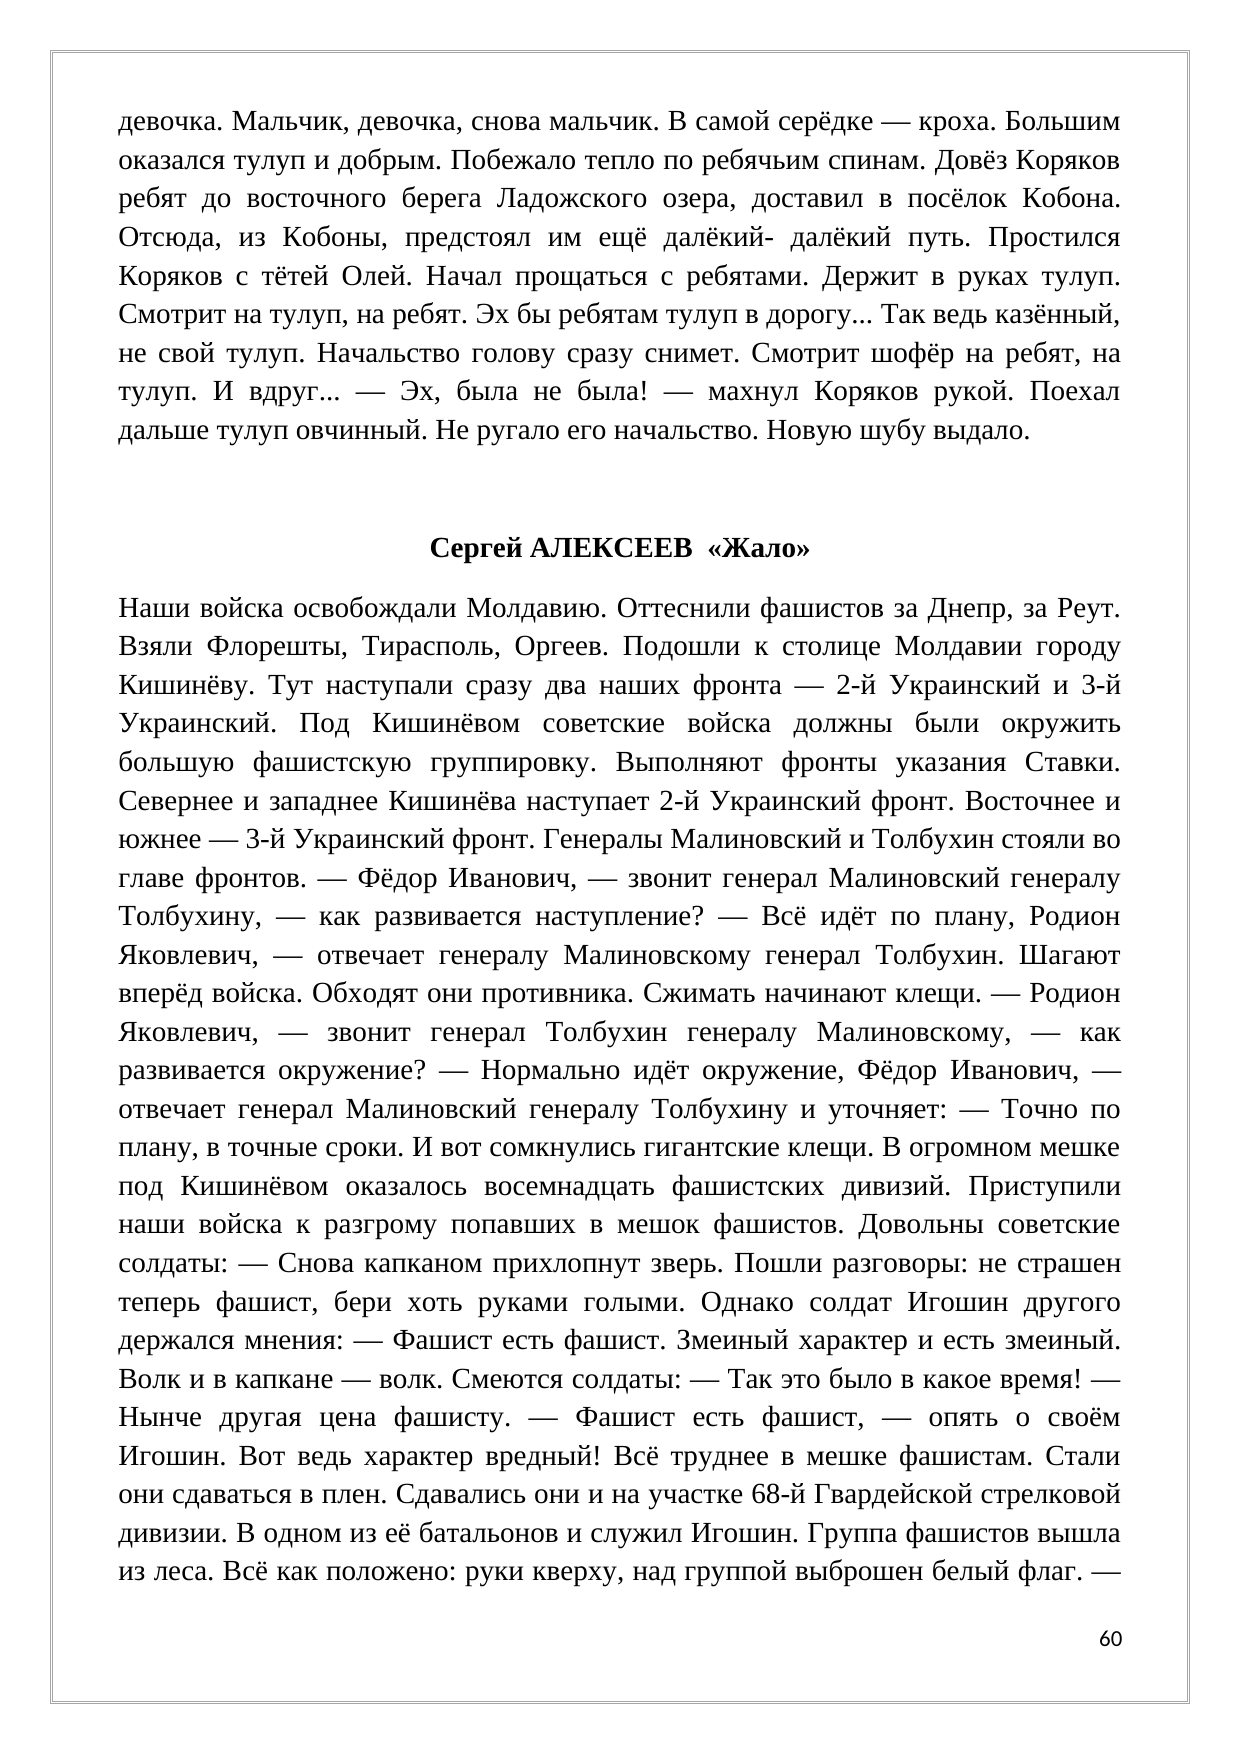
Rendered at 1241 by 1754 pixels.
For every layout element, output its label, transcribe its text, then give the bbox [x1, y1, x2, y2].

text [118, 590, 1122, 1587]
text Сергей АЛЕКСЕЕВ «Жало» [118, 531, 1122, 564]
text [118, 103, 1122, 445]
